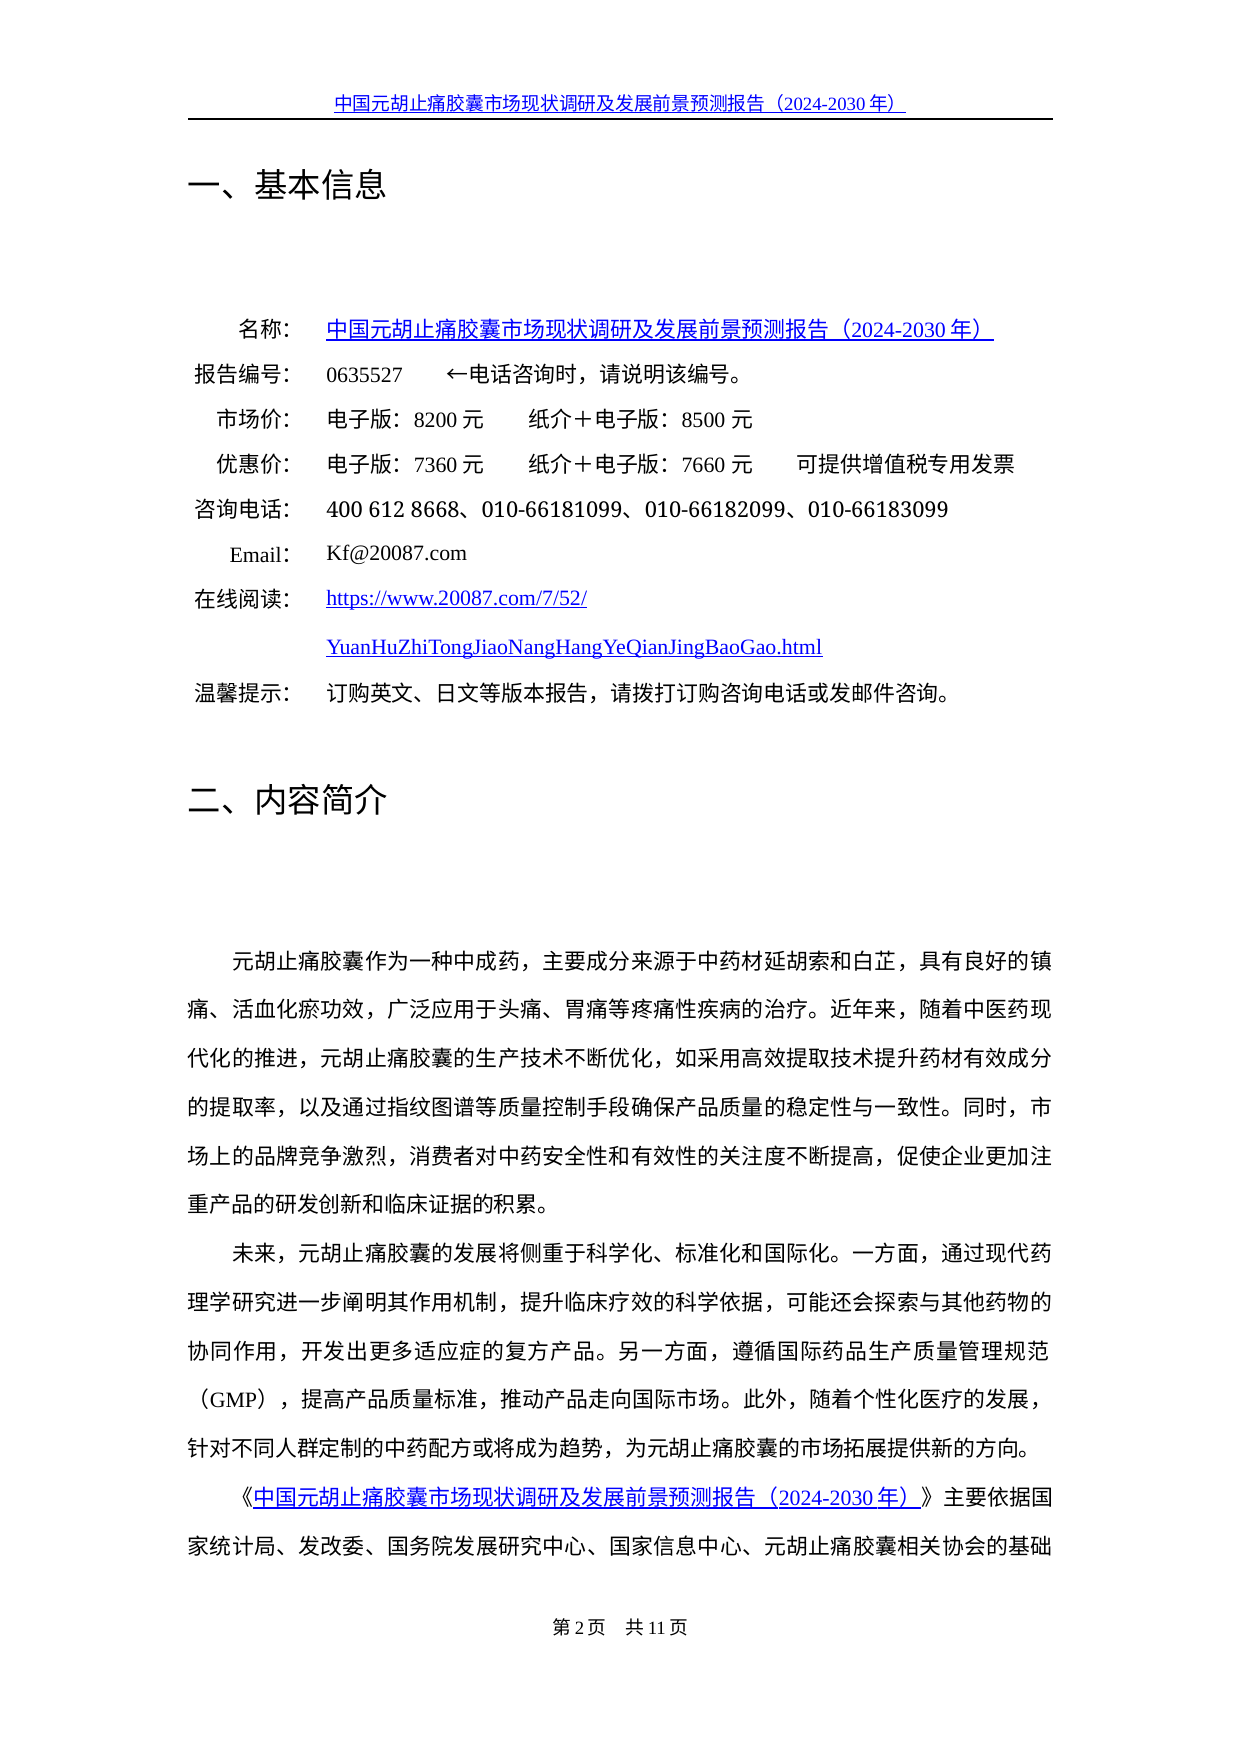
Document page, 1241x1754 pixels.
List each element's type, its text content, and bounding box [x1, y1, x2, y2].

table_cell 电子版：7360 元 纸介＋电子版：7660 元 可提供增值税专用发票 [315, 447, 1073, 492]
table_cell 咨询电话： [167, 492, 315, 537]
table_cell Email： [167, 537, 315, 582]
table_cell 优惠价： [167, 447, 315, 492]
table_cell 订购英文、日文等版本报告，请拨打订购咨询电话或发邮件咨询。 [315, 675, 1073, 720]
table_cell Kf@20087.com [315, 537, 1073, 582]
table_cell 电子版：8200 元 纸介＋电子版：8500 元 [315, 402, 1073, 447]
title 二、内容简介 [187, 766, 1053, 831]
table_header 名称： [167, 312, 315, 357]
table_cell 在线阅读： [167, 582, 315, 675]
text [187, 943, 1053, 1561]
table_cell 0635527 ←电话咨询时，请说明该编号。 [315, 357, 1073, 402]
table_cell 市场价： [167, 402, 315, 447]
table_cell 温馨提示： [167, 675, 315, 720]
table_cell 报告编号： [167, 357, 315, 402]
table_cell 400 612 8668、010-66181099、010-66182099、010-66183099 [315, 492, 1073, 537]
table_cell [315, 582, 1073, 675]
table_header 中国元胡止痛胶囊市场现状调研及发展前景预测报告（2024-2030年） [315, 312, 1073, 357]
title 一、基本信息 [187, 150, 1053, 215]
